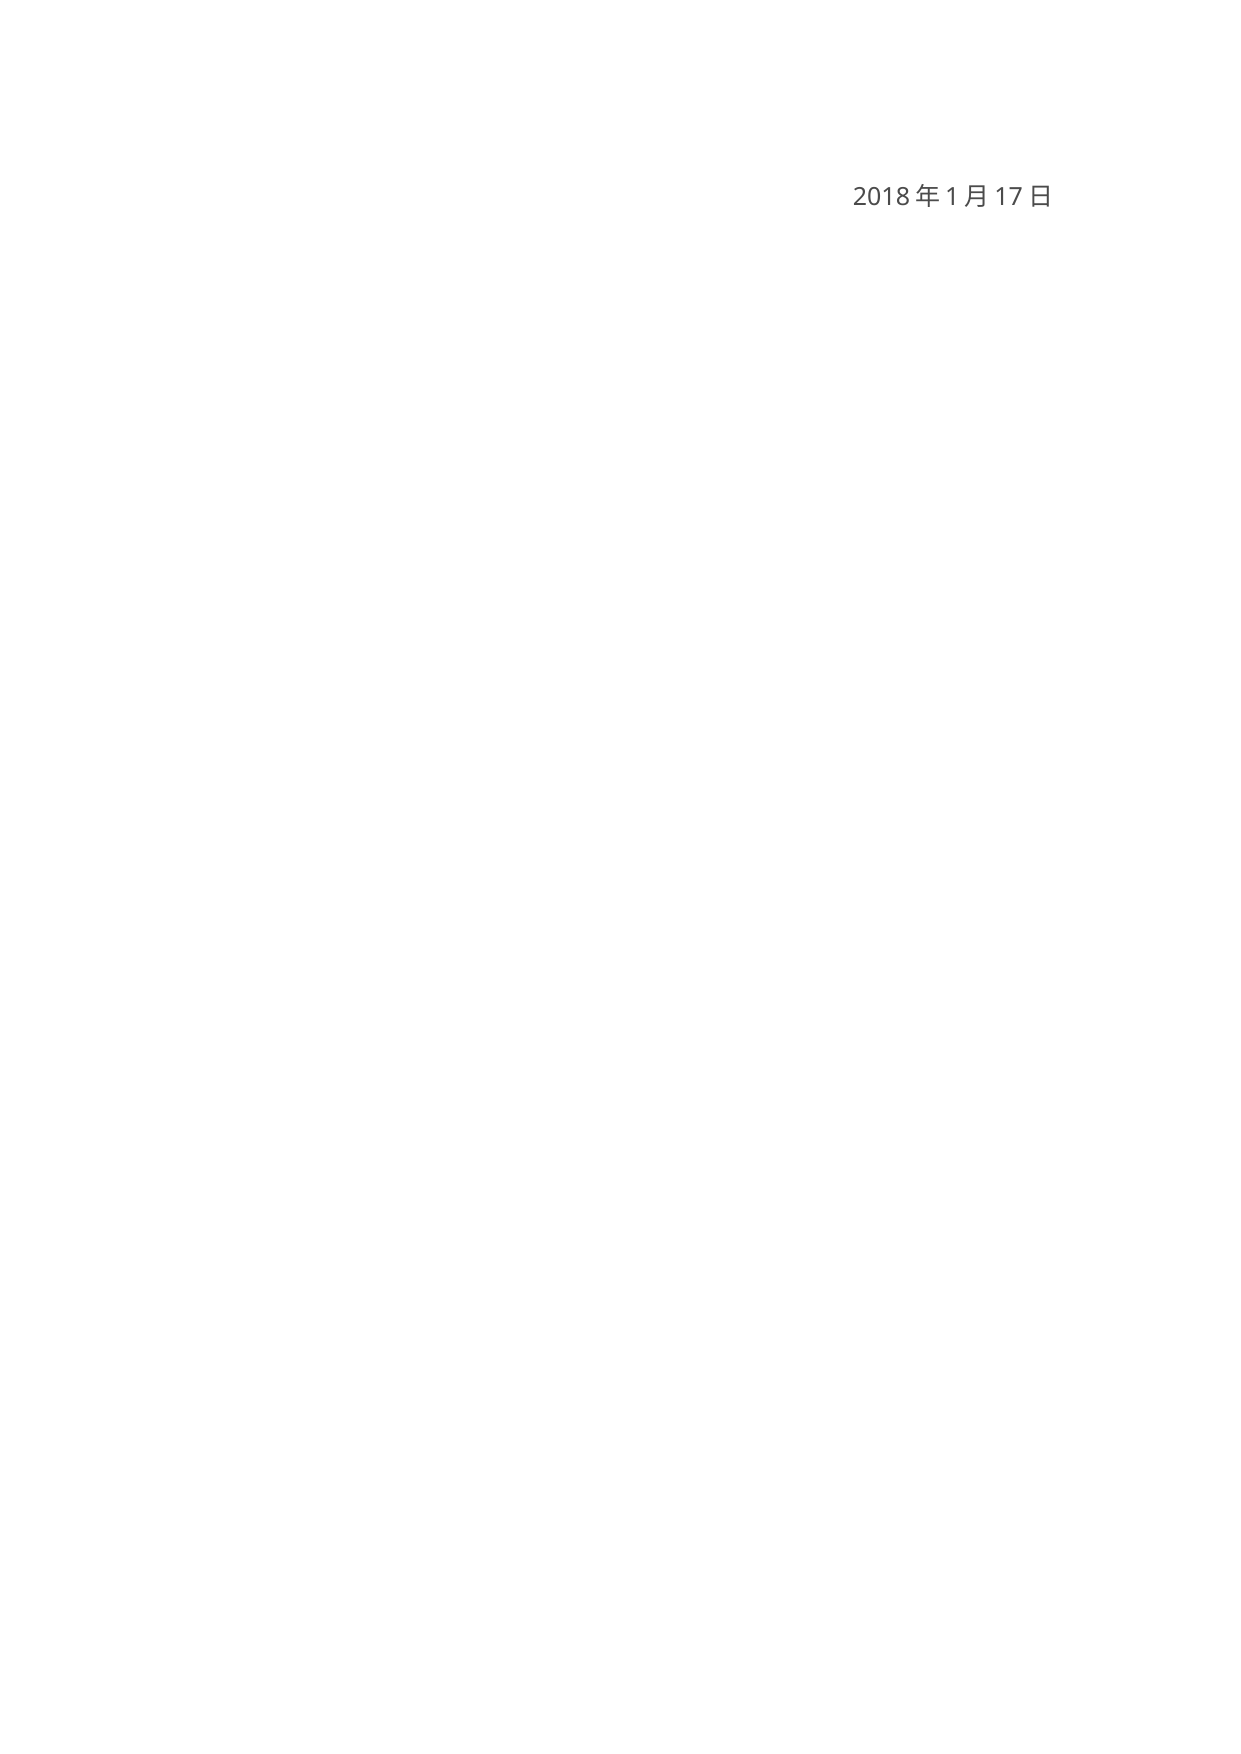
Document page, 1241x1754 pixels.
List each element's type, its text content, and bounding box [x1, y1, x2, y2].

text 2018年1月17日 [187, 162, 1053, 227]
